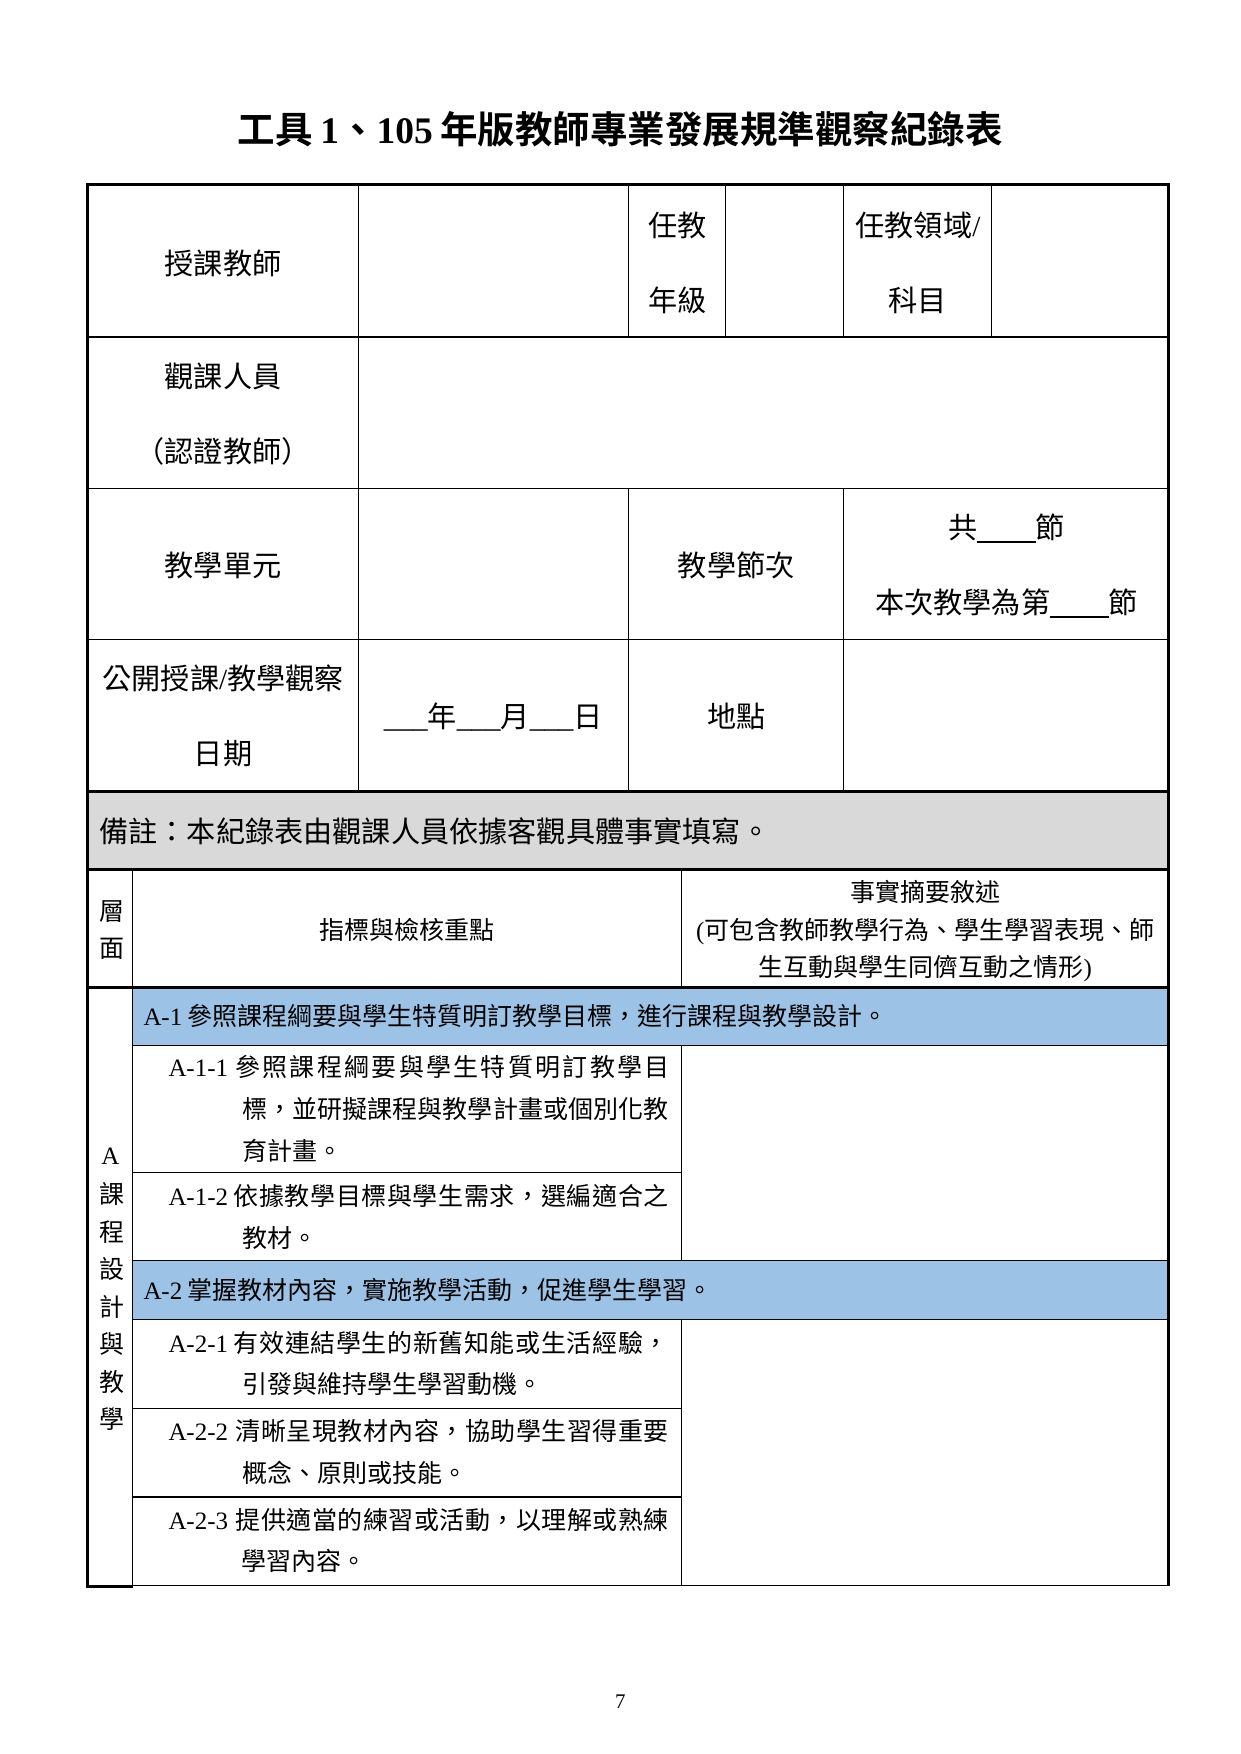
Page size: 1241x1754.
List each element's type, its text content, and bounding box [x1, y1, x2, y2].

table_cell 公開授課/教學觀察日期 [89, 640, 358, 789]
table_cell A-1參照課程綱要與學生特質明訂教學目標，進行課程與教學設計。 [133, 989, 1167, 1045]
table_cell 共 節 本次教學為第 節 [844, 489, 1167, 638]
table_cell A-1-1參照課程綱要與學生特質明訂教學目標，並研擬課程與教學計畫或個別化教育計畫。 [133, 1046, 681, 1172]
table_cell 層面 [89, 871, 132, 986]
table_cell [844, 640, 1167, 789]
table_cell 指標與檢核重點 [133, 871, 681, 986]
text 工具1、105年版教師專業發展規準觀察紀錄表 [75, 89, 1165, 164]
table_header 授課教師 [89, 186, 358, 336]
table_header 任教年級 [629, 186, 725, 336]
table_cell [682, 1320, 1167, 1585]
table_cell A-2-1有效連結學生的新舊知能或生活經驗，引發與維持學生學習動機。 [133, 1320, 681, 1408]
table_header [992, 186, 1167, 336]
table_cell A-1-2依據教學目標與學生需求，選編適合之教材。 [133, 1173, 681, 1260]
table_cell A-2掌握教材內容，實施教學活動，促進學生學習。 [133, 1261, 1167, 1319]
table_cell 觀課人員 （認證教師） [89, 338, 358, 487]
table_header [359, 186, 628, 336]
table_cell 教學單元 [89, 489, 358, 638]
table_cell 事實摘要敘述 (可包含教師教學行為、學生學習表現、師生互動與學生同儕互動之情形) [682, 871, 1167, 986]
table_cell [682, 1046, 1167, 1260]
table_cell A-2-3 提供適當的練習或活動，以理解或熟練學習內容。 [133, 1498, 681, 1585]
table_cell ___年___月___日 [359, 640, 628, 789]
table_cell 教學節次 [629, 489, 843, 638]
table_cell 地點 [629, 640, 843, 789]
table_header 任教領域/科目 [844, 186, 991, 336]
table_cell 備註：本紀錄表由觀課人員依據客觀具體事實填寫。 [89, 793, 1167, 868]
table_cell [359, 489, 628, 638]
table_header [726, 186, 843, 336]
table_cell A 課 程 設 計 與 教 學 [89, 989, 132, 1585]
table_cell [359, 338, 1167, 487]
table_cell A-2-2 清晰呈現教材內容，協助學生習得重要概念、原則或技能。 [133, 1409, 681, 1496]
